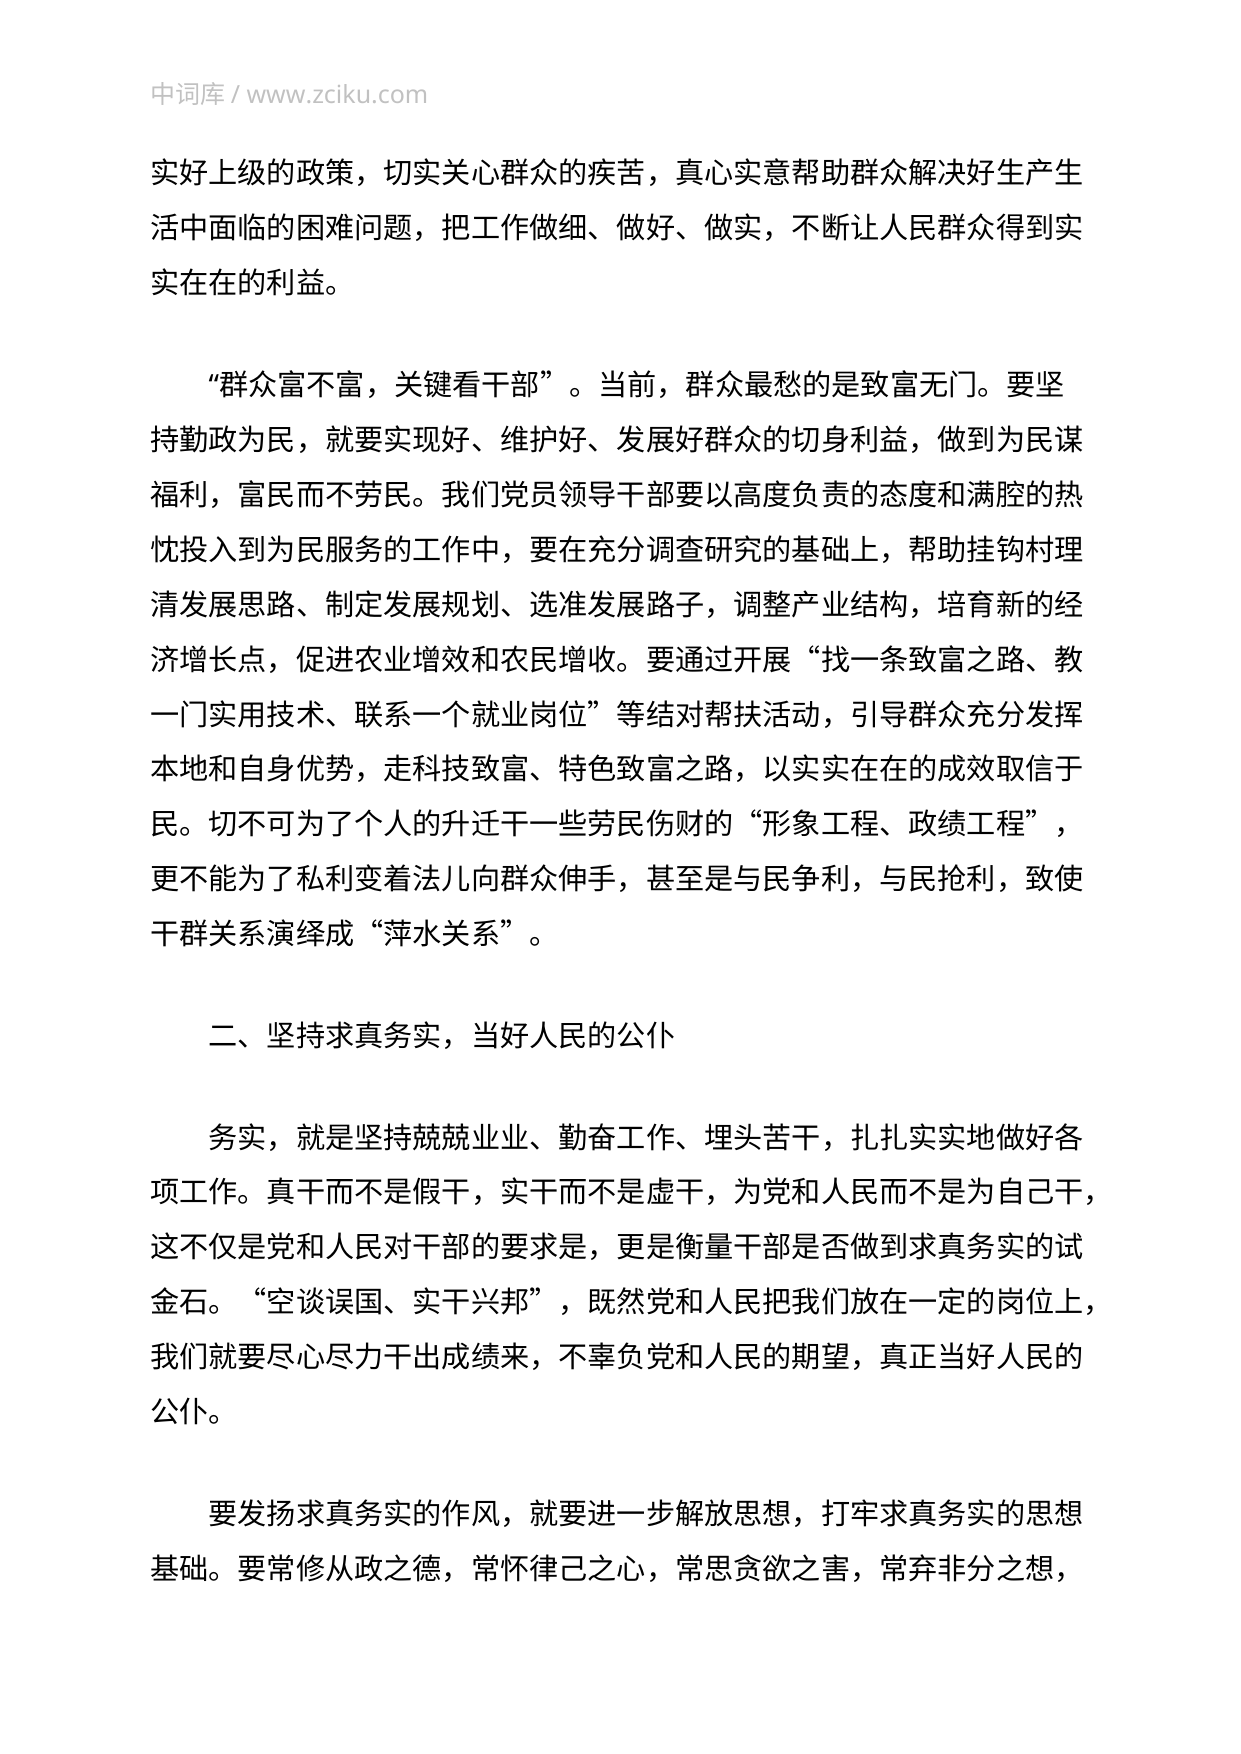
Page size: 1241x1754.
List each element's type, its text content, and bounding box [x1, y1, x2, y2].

text 二、坚持求真务实，当好人民的公仆 [150, 1012, 1090, 1055]
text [150, 150, 1090, 302]
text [150, 1490, 1090, 1588]
text 务实，就是坚持兢兢业业、勤奋工作、埋头苦干，扎扎实实地做好各项工作。真干而不是假干，实干而不是虚干，为党和人民而不是为自己干，这不仅是党和人民对干部的要求是，更是衡量干部是否做到求真务实的试金石。“空谈误国、实干兴邦”，既然党和人民把我们放在一定的岗位上，我们就要尽心尽力干出成绩来，不辜负党和人民的期望，真正当好人民的公仆。 [150, 1114, 1090, 1431]
text “群众富不富，关键看干部”。当前，群众最愁的是致富无门。要坚持勤政为民，就要实现好、维护好、发展好群众的切身利益，做到为民谋福利，富民而不劳民。我们党员领导干部要以高度负责的态度和满腔的热忱投入到为民服务的工作中，要在充分调查研究的基础上，帮助挂钩村理清发展思路、制定发展规划、选准发展路子，调整产业结构，培育新的经济增长点，促进农业增效和农民增收。要通过开展“找一条致富之路、教一门实用技术、联系一个就业岗位”等结对帮扶活动，引导群众充分发挥本地和自身优势，走科技致富、特色致富之路，以实实在在的成效取信于民。切不可为了个人的升迁干一些劳民伤财的“形象工程、政绩工程”，更不能为了私利变着法儿向群众伸手，甚至是与民争利，与民抢利，致使干群关系演绎成“萍水关系”。 [150, 362, 1090, 953]
